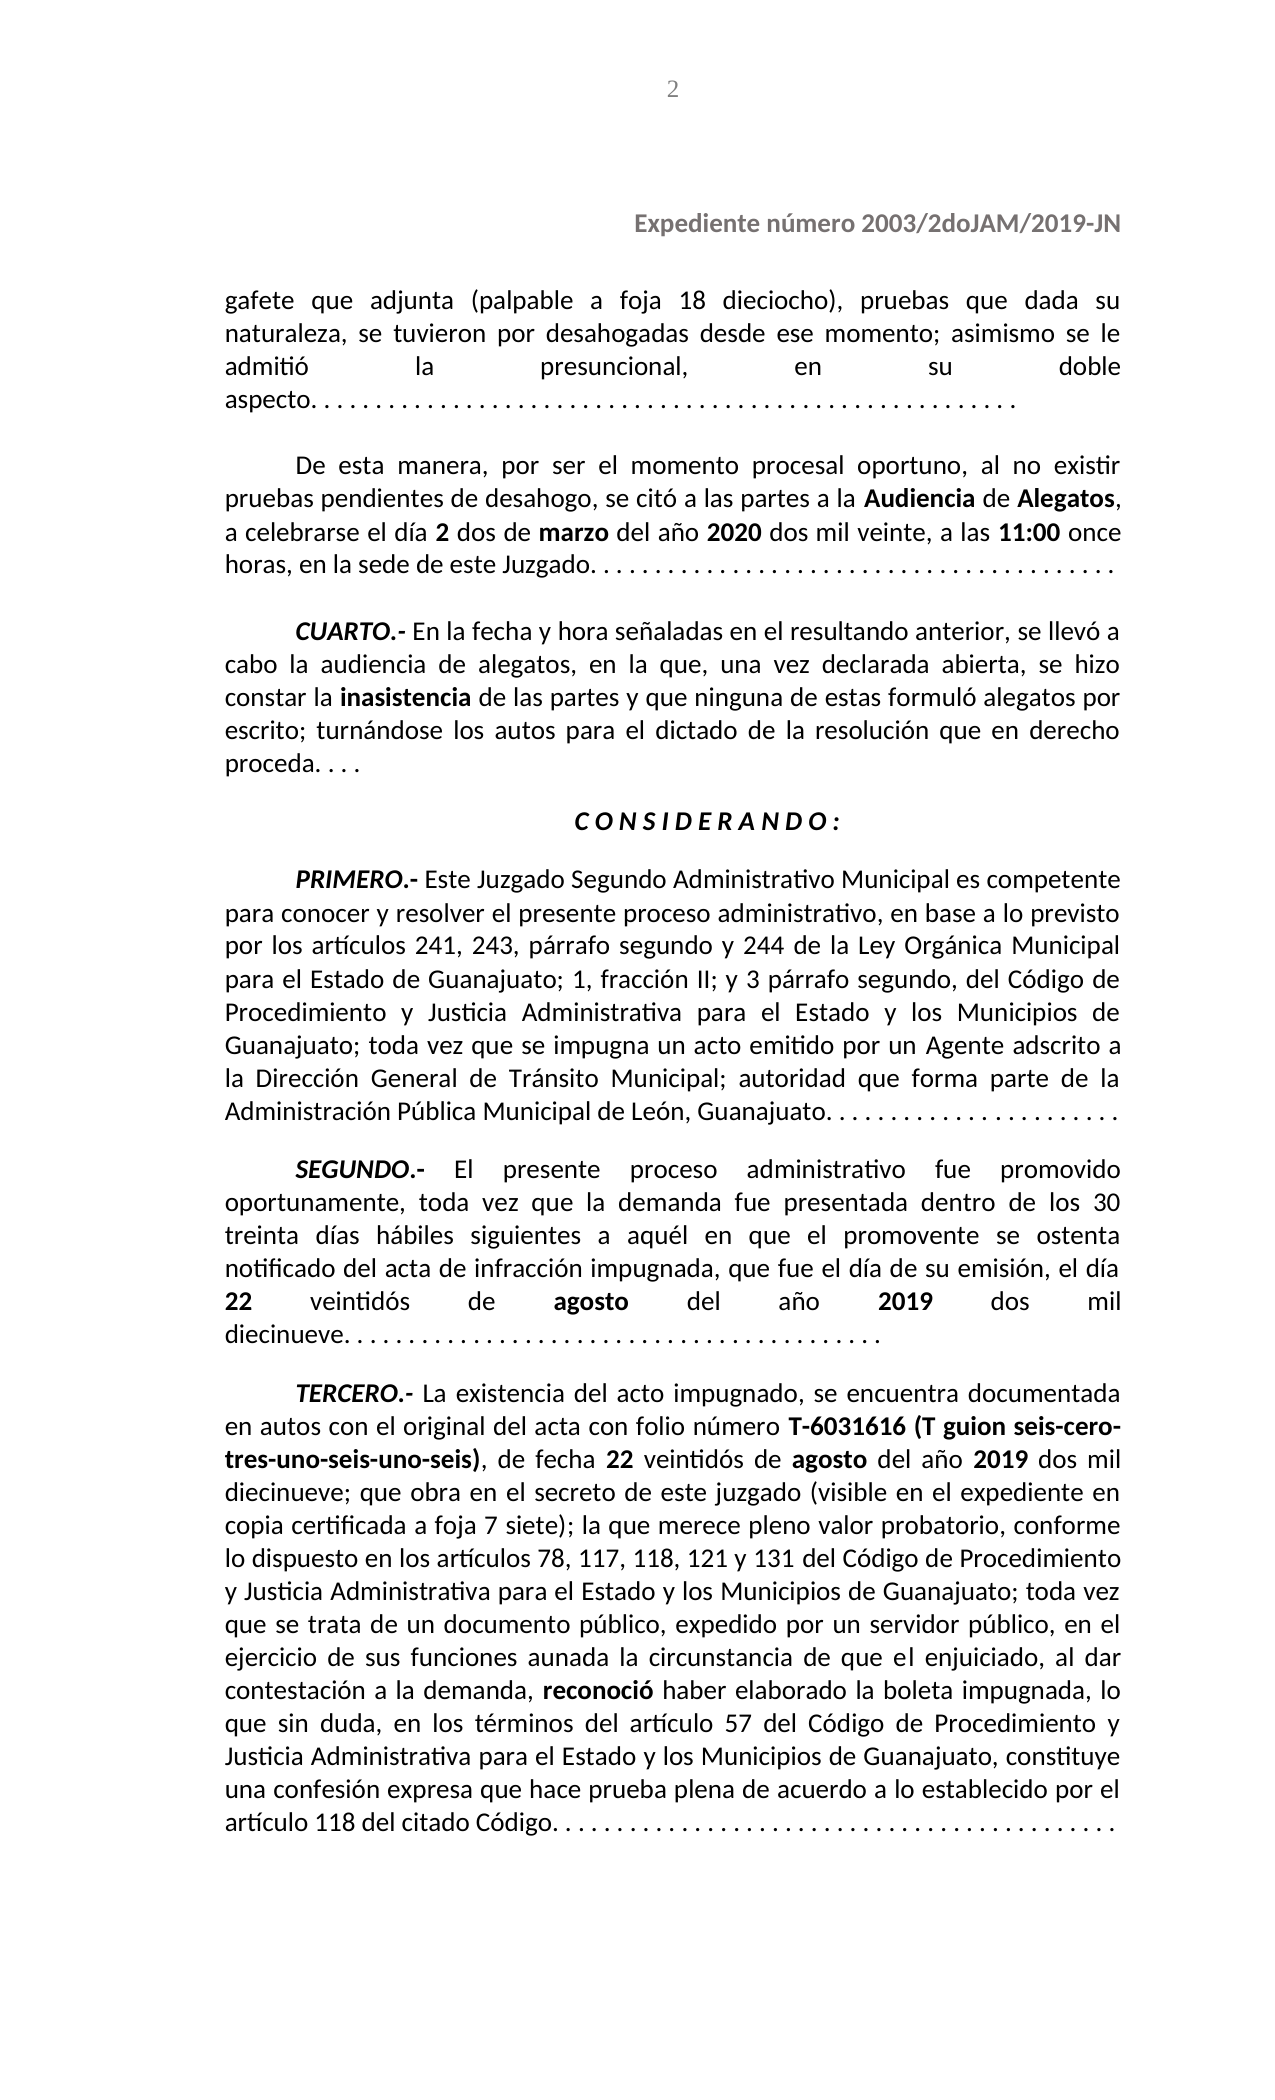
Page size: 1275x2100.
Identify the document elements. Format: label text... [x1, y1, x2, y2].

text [224, 283, 1121, 416]
text C O N S I D E R A N D O : [224, 804, 1121, 837]
text CUARTO.- En la fecha y hora señaladas en el resultando anterior, se llevó a cabo la audiencia de alegatos, en la que, una vez declarada abierta, se hizo constar la inasistencia de las partes y que ninguna de estas formuló alegatos por escrito; turnándose los autos para el dictado de la resolución que en derecho proceda. . . . [224, 614, 1121, 779]
text SEGUNDO.- El presente proceso administrativo fue promovido oportunamente, toda vez que la demanda fue presentada dentro de los 30 treinta días hábiles siguientes a aquél en que el promovente se ostenta notificado del acta de infracción impugnada, que fue el día de su emisión, el día 22 veintidós de agosto del año 2019 dos mil diecinueve. . . . . . . . . . . . . . . . . . . . . . . . . . . . . . . . . . . . . . . . . . [224, 1152, 1121, 1350]
text TERCERO.- La existencia del acto impugnado, se encuentra documentada en autos con el original del acta con folio número T-6031616 (T guion seis-cero-tres-uno-seis-uno-seis), de fecha 22 veintidós de agosto del año 2019 dos mil diecinueve; que obra en el secreto de este juzgado (visible en el expediente en copia certificada a foja 7 siete); la que merece pleno valor probatorio, conforme lo dispuesto en los artículos 78, 117, 118, 121 y 131 del Código de Procedimiento y Justicia Administrativa para el Estado y los Municipios de Guanajuato; toda vez que se trata de un documento público, expedido por un servidor público, en el ejercicio de sus funciones aunada la circunstancia de que el enjuiciado, al dar contestación a la demanda, reconoció haber elaborado la boleta impugnada, lo que sin duda, en los términos del artículo 57 del Código de Procedimiento y Justicia Administrativa para el Estado y los Municipios de Guanajuato, constituye una confesión expresa que hace prueba plena de acuerdo a lo establecido por el artículo 118 del citado Código. . . . . . . . . . . . . . . . . . . . . . . . . . . . . . . . . . . . . . . . . . . . [224, 1376, 1121, 1838]
text De esta manera, por ser el momento procesal oportuno, al no existir pruebas pendientes de desahogo, se citó a las partes a la Audiencia de Alegatos, a celebrarse el día 2 dos de marzo del año 2020 dos mil veinte, a las 11:00 once horas, en la sede de este Juzgado. . . . . . . . . . . . . . . . . . . . . . . . . . . . . . . . . . . . . . . . . [224, 449, 1121, 581]
text PRIMERO.- Este Juzgado Segundo Administrativo Municipal es competente para conocer y resolver el presente proceso administrativo, en base a lo previsto por los artículos 241, 243, párrafo segundo y 244 de la Ley Orgánica Municipal para el Estado de Guanajuato; 1, fracción II; y 3 párrafo segundo, del Código de Procedimiento y Justicia Administrativa para el Estado y los Municipios de Guanajuato; toda vez que se impugna un acto emitido por un Agente adscrito a la Dirección General de Tránsito Municipal; autoridad que forma parte de la Administración Pública Municipal de León, Guanajuato. . . . . . . . . . . . . . . . . . . . . . . [224, 863, 1121, 1127]
